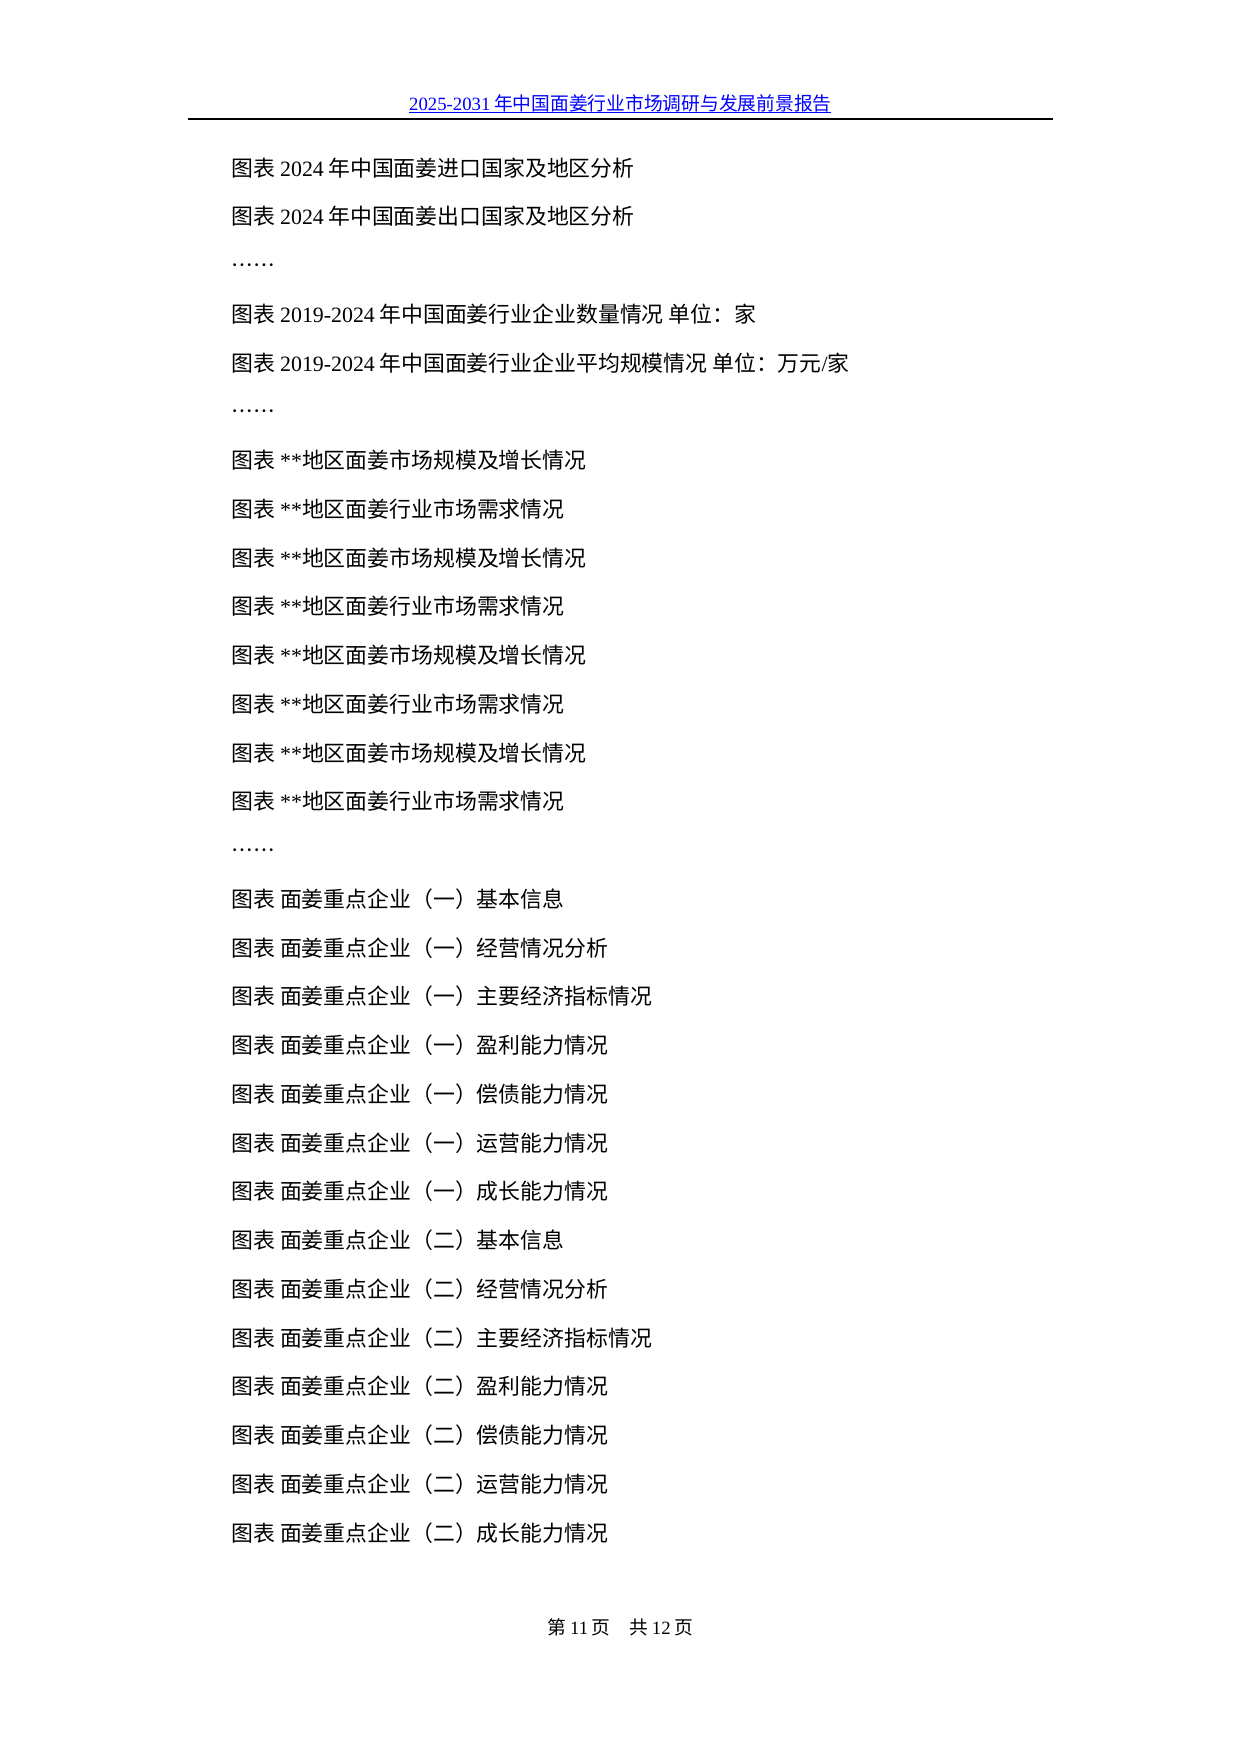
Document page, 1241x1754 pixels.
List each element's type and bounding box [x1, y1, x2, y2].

text [187, 150, 1053, 1548]
